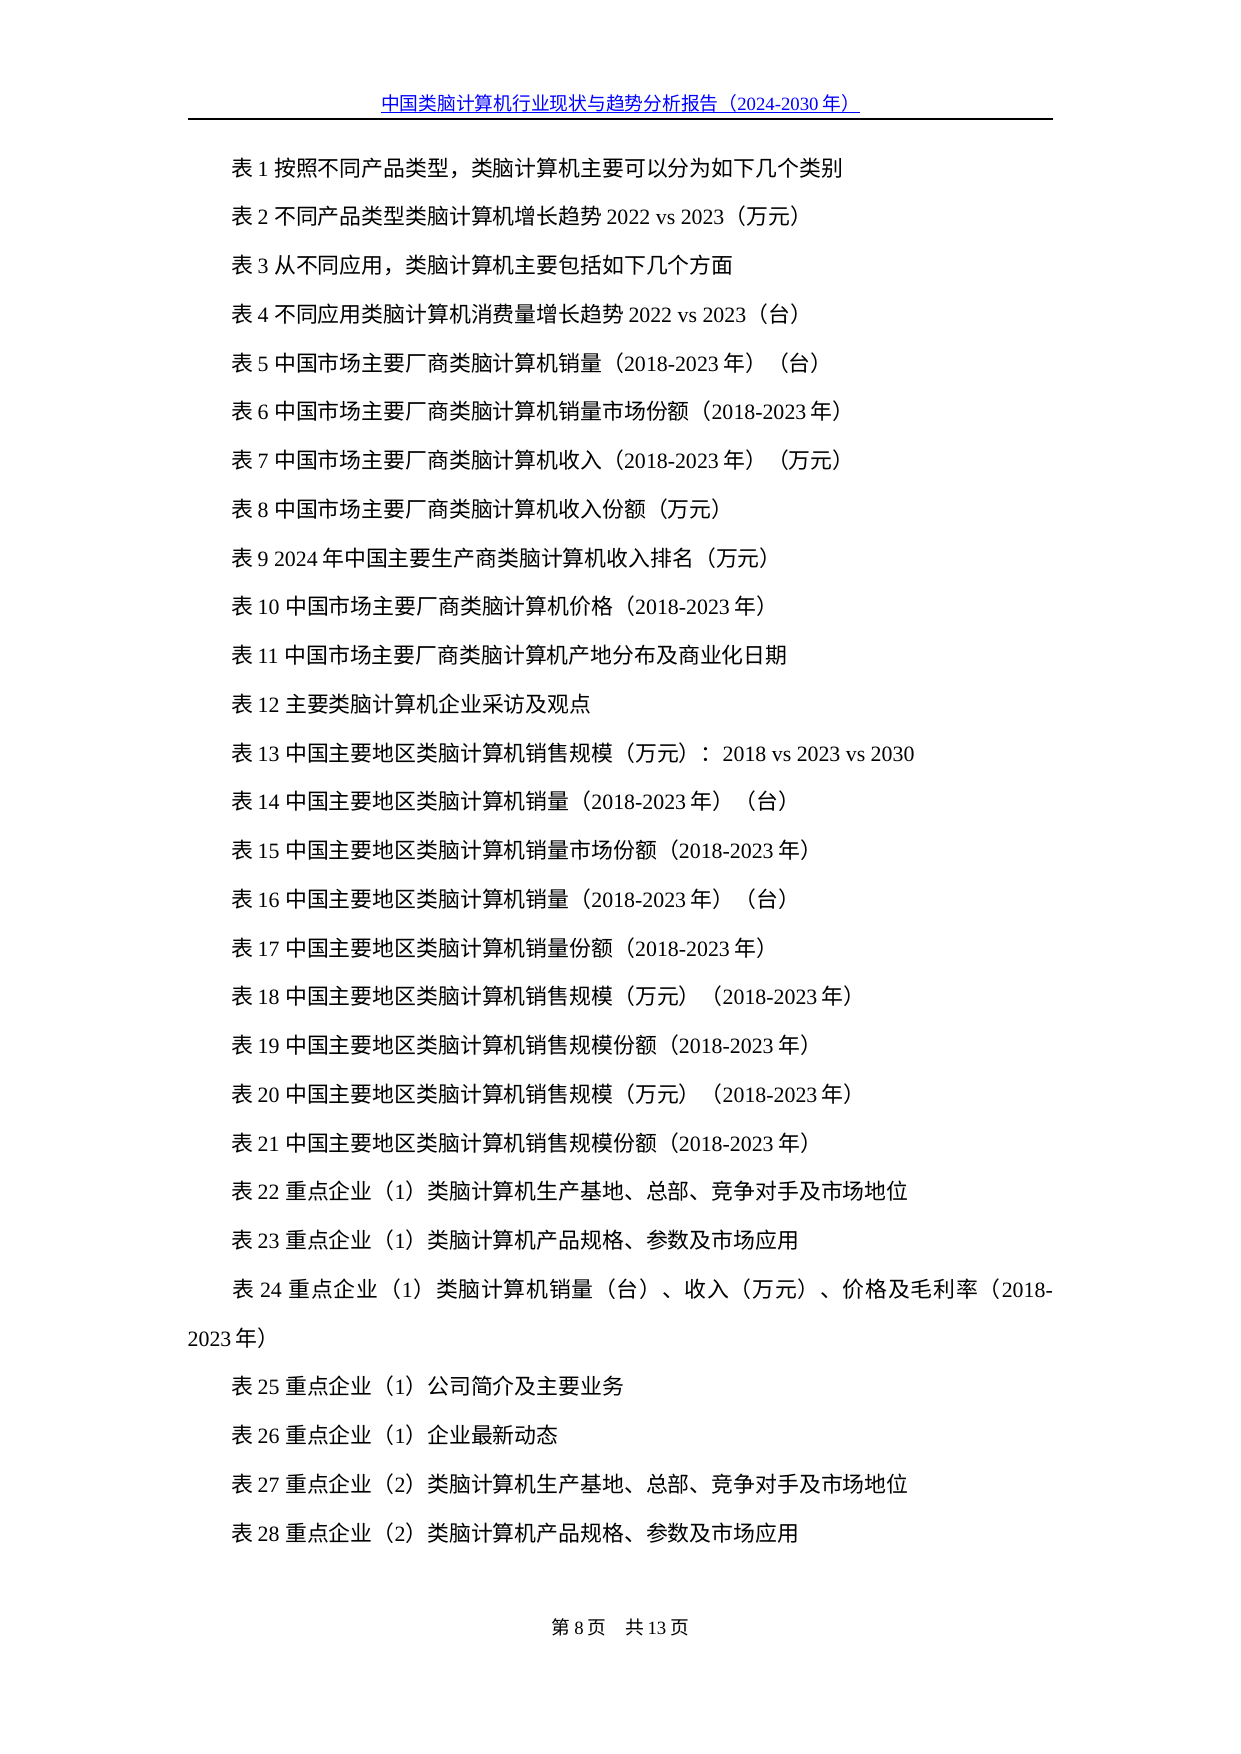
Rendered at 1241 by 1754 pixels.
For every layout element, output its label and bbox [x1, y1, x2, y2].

text [187, 150, 1053, 1548]
